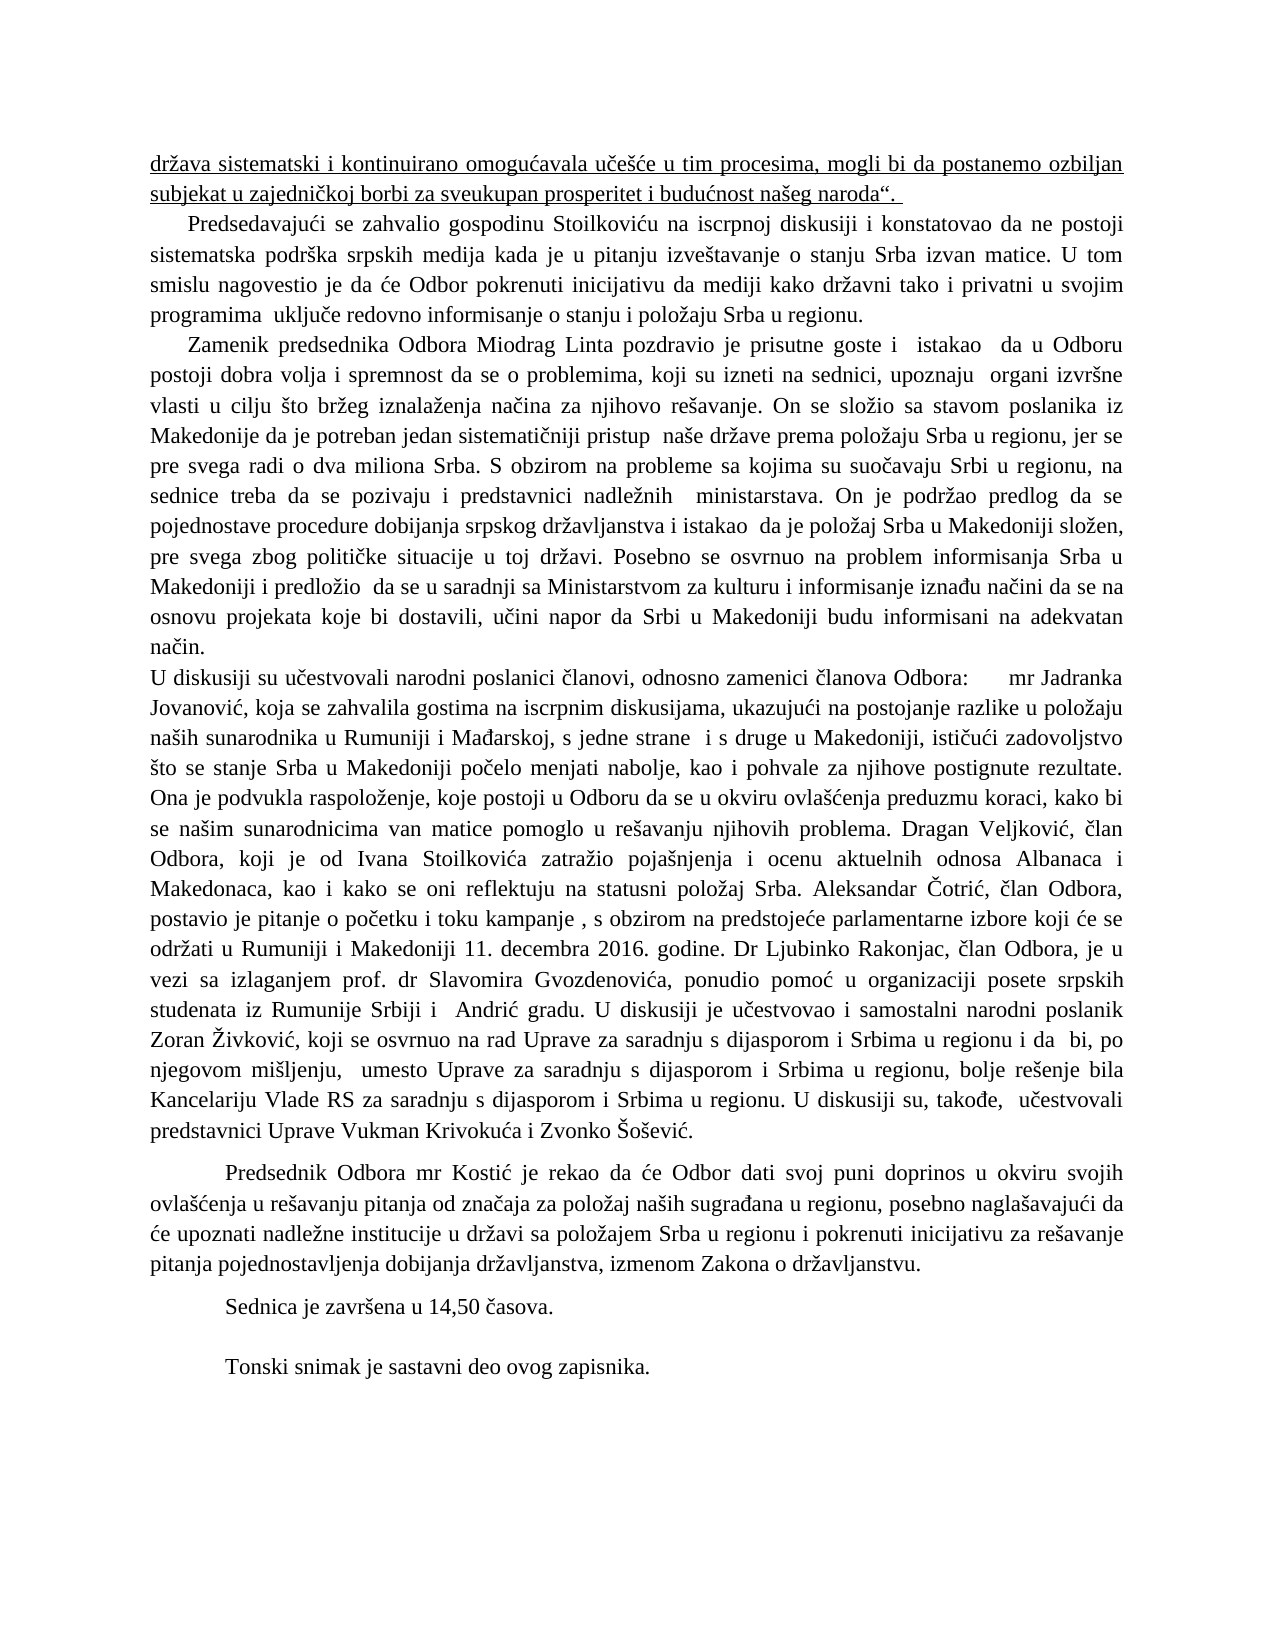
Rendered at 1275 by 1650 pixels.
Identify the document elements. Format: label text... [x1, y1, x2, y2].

text Tonski snimak je sastavni deo ovog zapisnika. [150, 1353, 1125, 1379]
text Sednica je završena u 14,50 časova. [150, 1293, 1125, 1319]
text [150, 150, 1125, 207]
text Predsednik Odbora mr Kostić je rekao da će Odbor dati svoj puni doprinos u okviru svojih ovlašćenja u rešavanju pitanja od značaja za položaj naših sugrađana u regionu, posebno naglašavajući da će upoznati nadležne institucije u državi sa položajem Srba u regionu i pokrenuti inicijativu za rešavanje pitanja pojednostavljenja dobijanja državljanstva, izmenom Zakona o državljanstvu. [150, 1159, 1125, 1276]
text U diskusiji su učestvovali narodni poslanici članovi, odnosno zamenici članova Odbora: mr Jadranka Jovanović, koja se zahvalila gostima na iscrpnim diskusijama, ukazujući na postojanje razlike u položaju naših sunarodnika u Rumuniji i Mađarskoj, s jedne strane i s druge u Makedoniji, ističući zadovoljstvo što se stanje Srba u Makedoniji počelo menjati nabolje, kao i pohvale za njihove postignute rezultate. Ona je podvukla raspoloženje, koje postoji u Odboru da se u okviru ovlašćenja preduzmu koraci, kako bi se našim sunarodnicima van matice pomoglo u rešavanju njihovih problema. Dragan Veljković, član Odbora, koji je od Ivana Stoilkovića zatražio pojašnjenja i ocenu aktuelnih odnosa Albanaca i Makedonaca, kao i kako se oni reflektuju na statusni položaj Srba. Aleksandar Čotrić, član Odbora, postavio je pitanje o početku i toku kampanje , s obzirom na predstojeće parlamentarne izbore koji će se održati u Rumuniji i Makedoniji 11. decembra 2016. godine. Dr Ljubinko Rakonjac, član Odbora, je u vezi sa izlaganjem prof. dr Slavomira Gvozdenovića, ponudio pomoć u organizaciji posete srpskih studenata iz Rumunije Srbiji i Andrić gradu. U diskusiji je učestvovao i samostalni narodni poslanik Zoran Živković, koji se osvrnuo na rad Uprave za saradnju s dijasporom i Srbima u regionu i da bi, po njegovom mišljenju, umesto Uprave za saradnju s dijasporom i Srbima u regionu, bolje rešenje bila Kancelariju Vlade RS za saradnju s dijasporom i Srbima u regionu. U diskusiji su, takođe, učestvovali predstavnici Uprave Vukman Krivokuća i Zvonko Šošević. [150, 663, 1125, 1143]
text Zamenik predsednika Odbora Miodrag Linta pozdravio je prisutne goste i istakao da u Odboru postoji dobra volja i spremnost da se o problemima, koji su izneti na sednici, upoznaju organi izvršne vlasti u cilju što bržeg iznalaženja načina za njihovo rešavanje. On se složio sa stavom poslanika iz Makedonije da je potreban jedan sistematičniji pristup naše države prema položaju Srba u regionu, jer se pre svega radi o dva miliona Srba. S obzirom na probleme sa kojima su suočavaju Srbi u regionu, na sednice treba da se pozivaju i predstavnici nadležnih ministarstava. On je podržao predlog da se pojednostave procedure dobijanja srpskog državljanstva i istakao da je položaj Srba u Makedoniji složen, pre svega zbog političke situacije u toj državi. Posebno se osvrnuo na problem informisanja Srba u Makedoniji i predložio da se u saradnji sa Ministarstvom za kulturu i informisanje iznađu načini da se na osnovu projekata koje bi dostavili, učini napor da Srbi u Makedoniji budu informisani na adekvatan način. [150, 331, 1125, 660]
text Predsedavajući se zahvalio gospodinu Stoilkoviću na iscrpnoj diskusiji i konstatovao da ne postoji sistematska podrška srpskih medija kada je u pitanju izveštavanje o stanju Srba izvan matice. U tom smislu nagovestio je da će Odbor pokrenuti inicijativu da mediji kako državni tako i privatni u svojim programima uključe redovno informisanje o stanju i položaju Srba u regionu. [150, 210, 1125, 327]
